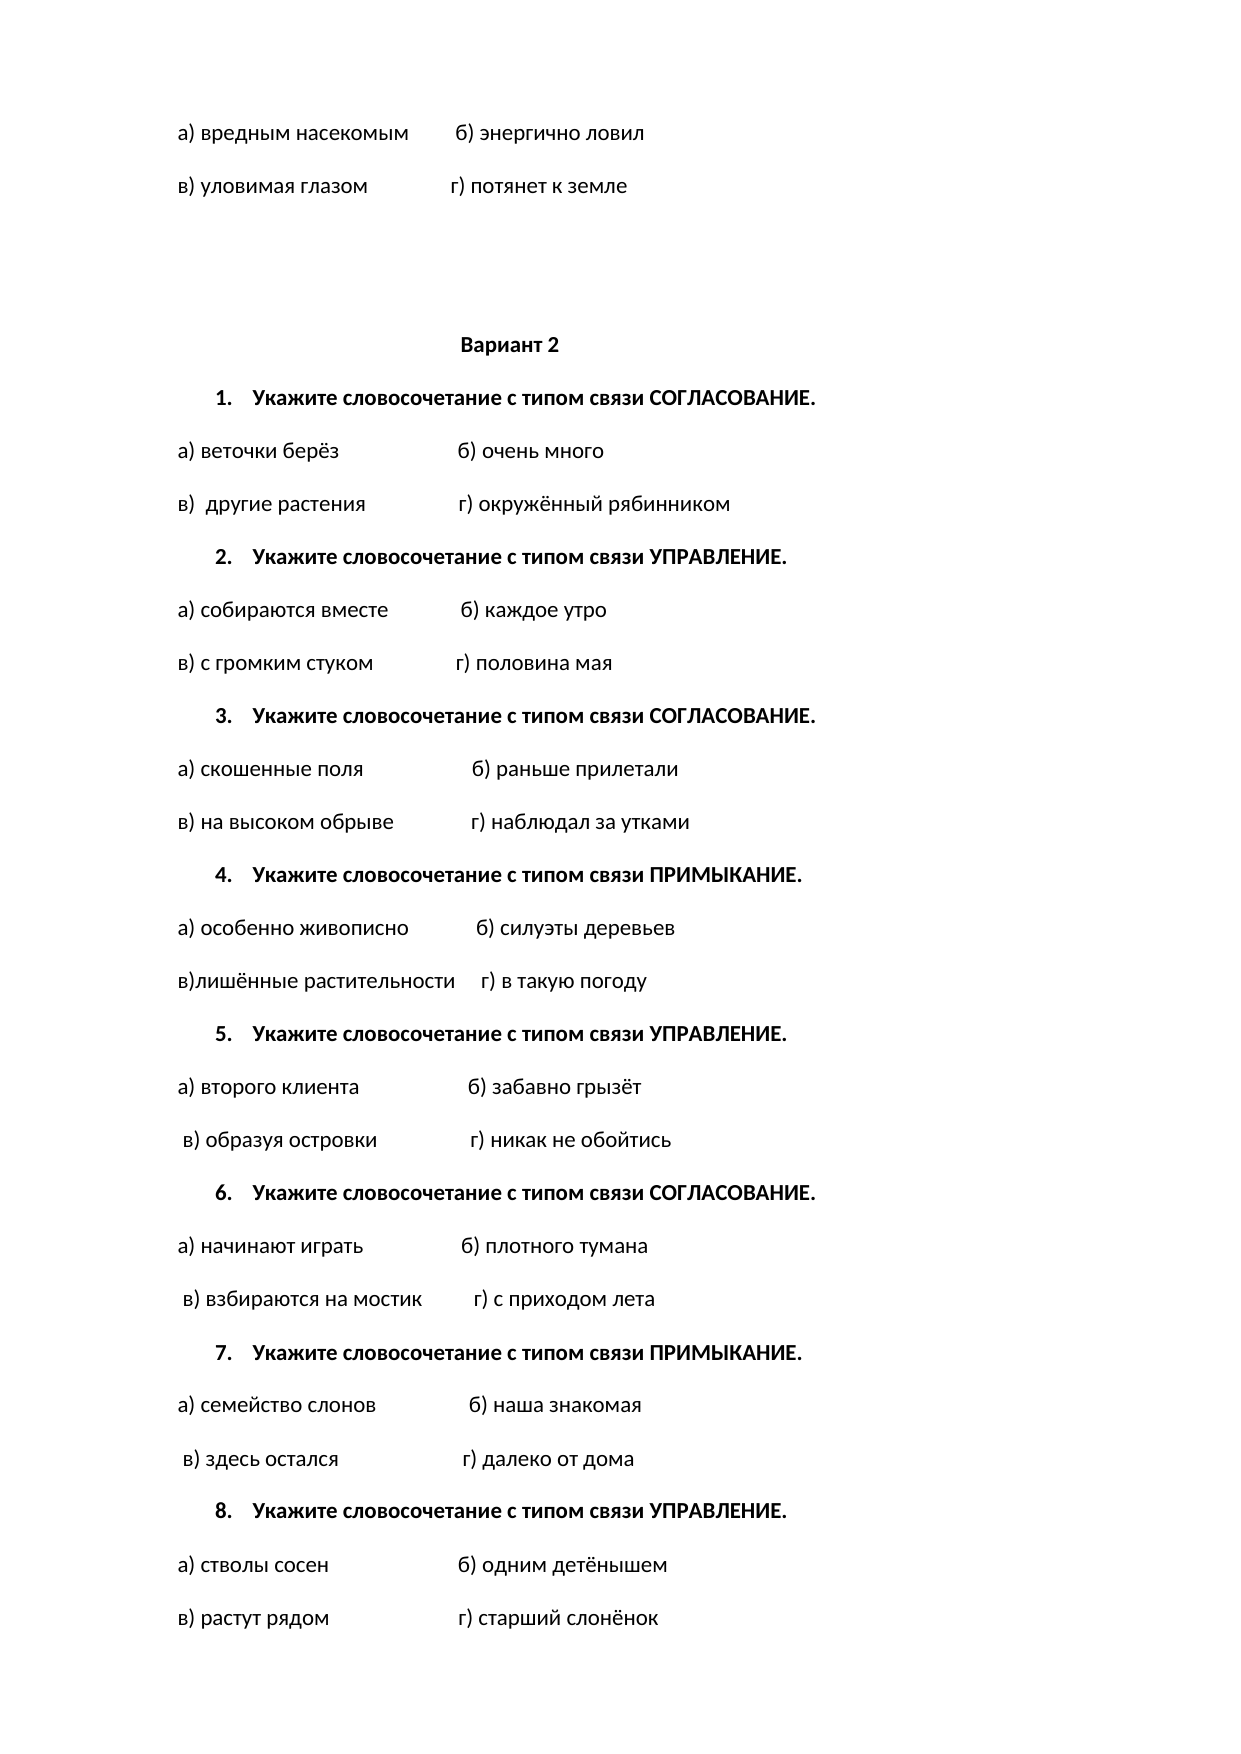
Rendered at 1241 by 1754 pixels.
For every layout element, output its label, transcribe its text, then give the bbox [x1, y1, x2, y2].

text Вариант 2 [177, 330, 1152, 358]
list Укажите словосочетание с типом связи СОГЛАСОВАНИЕ. [215, 1178, 1152, 1207]
list Укажите словосочетание с типом связи ПРИМЫКАНИЕ. [215, 1338, 1152, 1366]
list Укажите словосочетание с типом связи УПРАВЛЕНИЕ. [215, 1019, 1152, 1047]
text в) взбираются на мостик г) с приходом лета [177, 1284, 1152, 1313]
text в) другие растения г) окружённый рябинником [177, 489, 1152, 517]
text в) растут рядом г) старший слонёнок [177, 1603, 1152, 1631]
text в) с громким стуком г) половина мая [177, 648, 1152, 676]
text а) вредным насекомым б) энергично ловил [177, 118, 1152, 146]
text а) начинают играть б) плотного тумана [177, 1232, 1152, 1259]
list Укажите словосочетание с типом связи УПРАВЛЕНИЕ. [215, 1497, 1152, 1525]
list Укажите словосочетание с типом связи СОГЛАСОВАНИЕ. [215, 701, 1152, 729]
list Укажите словосочетание с типом связи ПРИМЫКАНИЕ. [215, 860, 1152, 888]
text в) уловимая глазом г) потянет к земле [177, 171, 1152, 199]
text а) стволы сосен б) одним детёнышем [177, 1550, 1152, 1578]
text а) семейство слонов б) наша знакомая [177, 1391, 1152, 1419]
list Укажите словосочетание с типом связи УПРАВЛЕНИЕ. [215, 542, 1152, 570]
text а) особенно живописно б) силуэты деревьев [177, 913, 1152, 941]
text а) веточки берёз б) очень много [177, 436, 1152, 464]
text в) на высоком обрыве г) наблюдал за утками [177, 807, 1152, 835]
text в) образуя островки г) никак не обойтись [177, 1126, 1152, 1153]
text а) второго клиента б) забавно грызёт [177, 1072, 1152, 1101]
text в) здесь остался г) далеко от дома [177, 1444, 1152, 1472]
list Укажите словосочетание с типом связи СОГЛАСОВАНИЕ. [215, 383, 1152, 411]
text а) скошенные поля б) раньше прилетали [177, 754, 1152, 782]
text а) собираются вместе б) каждое утро [177, 595, 1152, 623]
text в)лишённые растительности г) в такую погоду [177, 966, 1152, 994]
